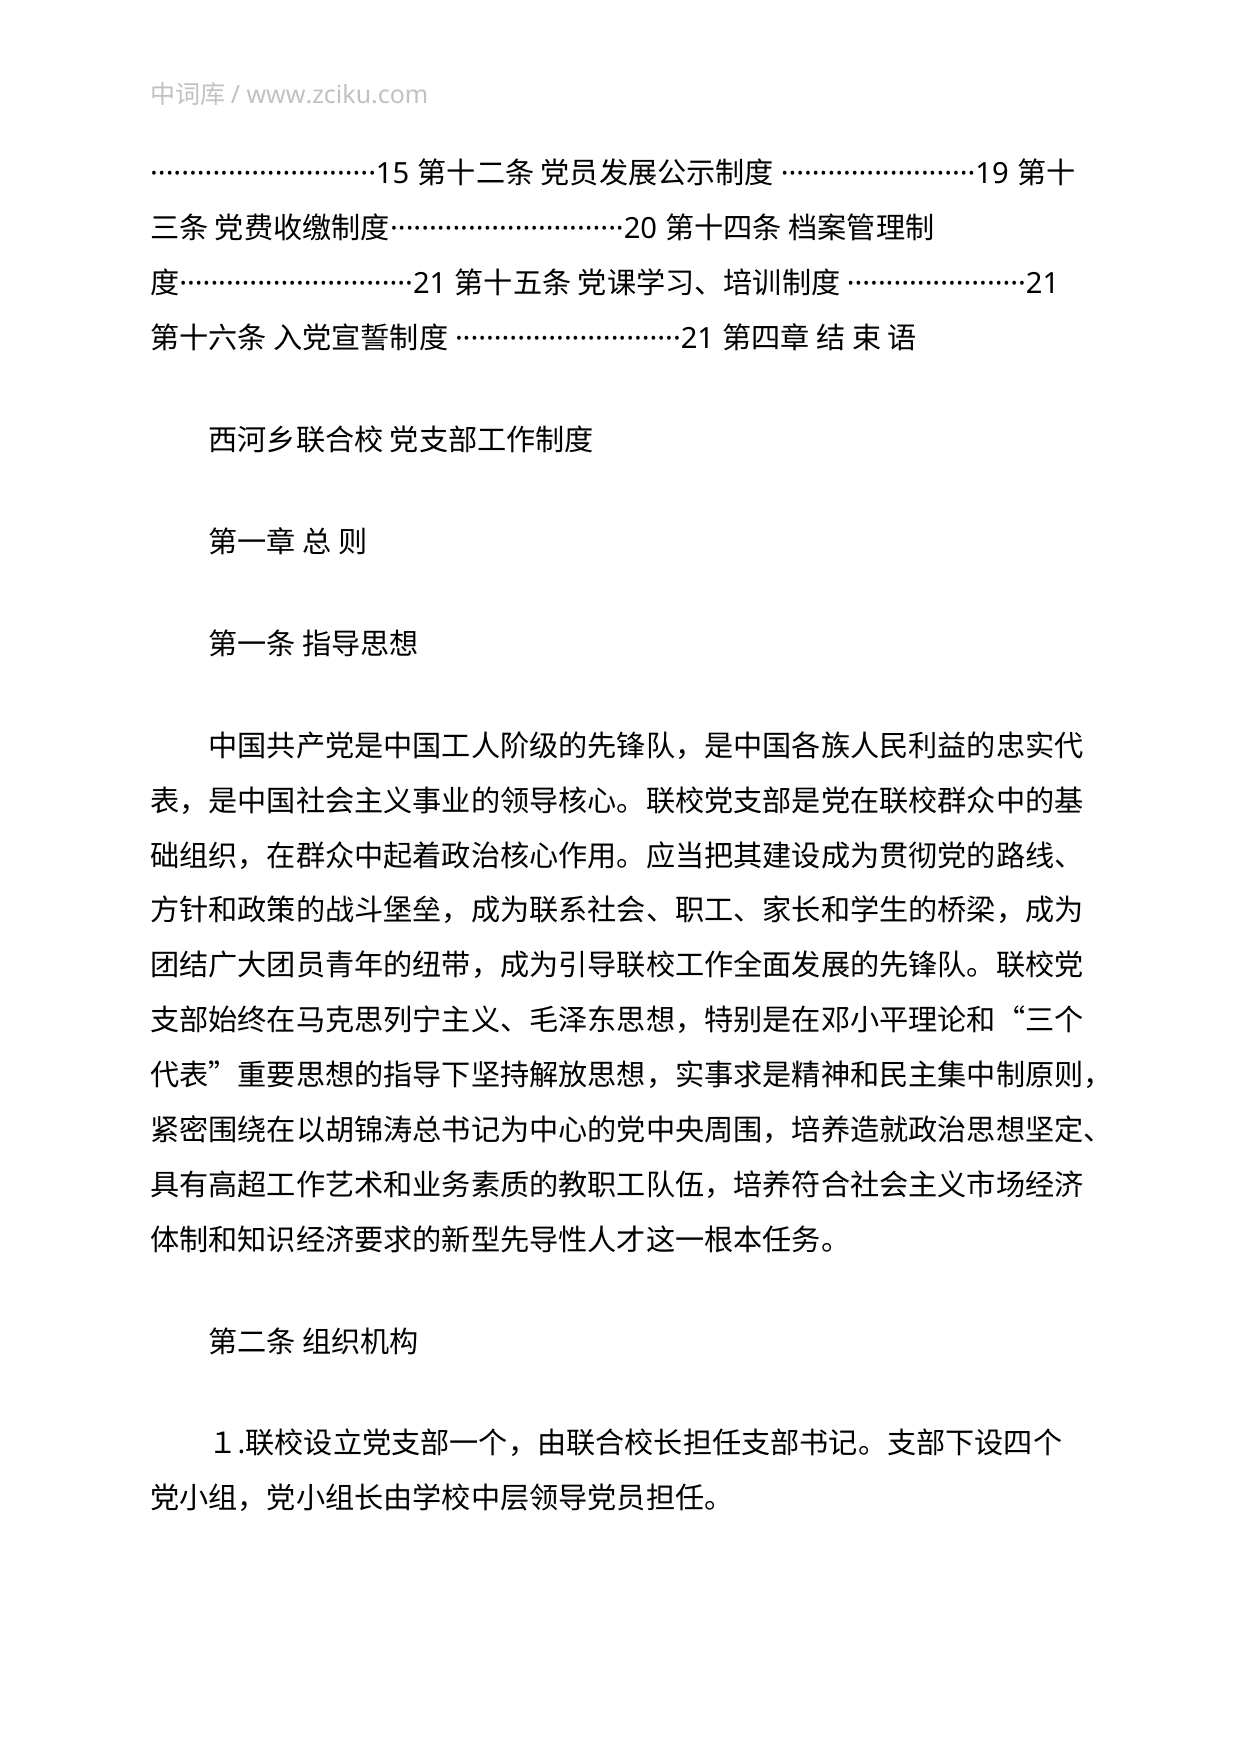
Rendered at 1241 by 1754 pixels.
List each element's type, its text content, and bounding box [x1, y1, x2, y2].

text 西河乡联合校 党支部工作制度 [150, 417, 1090, 459]
text 第一章 总 则 [150, 519, 1090, 561]
text 中国共产党是中国工人阶级的先锋队，是中国各族人民利益的忠实代表，是中国社会主义事业的领导核心。联校党支部是党在联校群众中的基础组织，在群众中起着政治核心作用。应当把其建设成为贯彻党的路线、方针和政策的战斗堡垒，成为联系社会、职工、家长和学生的桥梁，成为团结广大团员青年的纽带，成为引导联校工作全面发展的先锋队。联校党支部始终在马克思列宁主义、毛泽东思想，特别是在邓小平理论和“三个代表”重要思想的指导下坚持解放思想，实事求是精神和民主集中制原则，紧密围绕在以胡锦涛总书记为中心的党中央周围，培养造就政治思想坚定、具有高超工作艺术和业务素质的教职工队伍，培养符合社会主义市场经济体制和知识经济要求的新型先导性人才这一根本任务。 [150, 722, 1090, 1259]
text 第一条 指导思想 [150, 621, 1090, 663]
text 第二条 组织机构 [150, 1318, 1090, 1360]
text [150, 150, 1090, 357]
text １.联校设立党支部一个，由联合校长担任支部书记。支部下设四个党小组，党小组长由学校中层领导党员担任。 [150, 1420, 1090, 1517]
